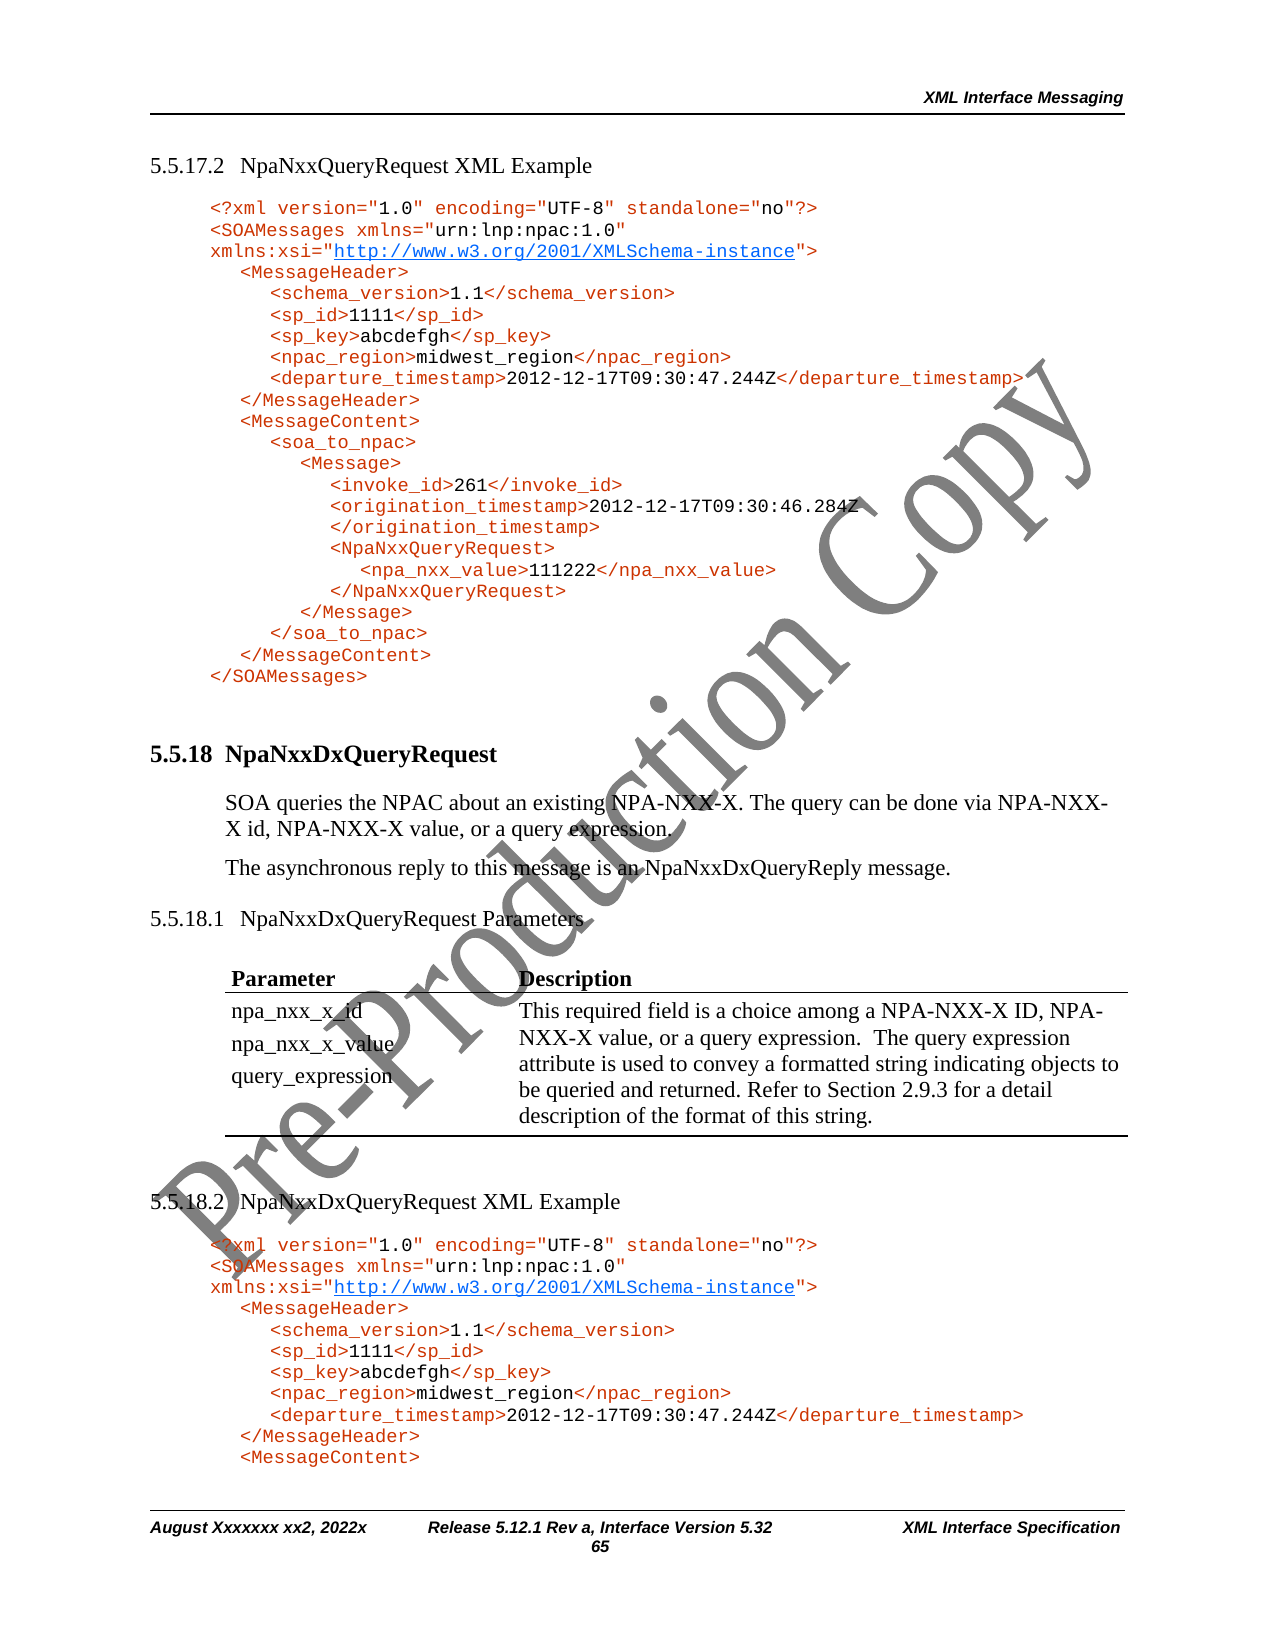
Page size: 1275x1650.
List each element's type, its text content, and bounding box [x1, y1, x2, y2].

text </Message> [300, 603, 1125, 624]
text <MessageHeader> [240, 263, 1125, 284]
text <npac_region>midwest_region</npac_region> [270, 348, 1125, 369]
text <SOAMessages xmlns="urn:lnp:npac:1.0" xmlns:xsi="http://www.w3.org/2001/XMLSchema-instance"> [210, 220, 1125, 263]
text </NpaNxxQueryRequest> [330, 582, 1125, 603]
subtitle NpaNxxDxQueryRequest XML Example [150, 1188, 1125, 1214]
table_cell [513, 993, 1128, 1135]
text <departure_timestamp>2012-12-17T09:30:47.244Z</departure_timestamp> [270, 1405, 1125, 1427]
subtitle NpaNxxQueryRequest XML Example [150, 152, 1125, 178]
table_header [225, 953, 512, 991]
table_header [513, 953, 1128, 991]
text <?xml version="1.0" encoding="UTF-8" standalone="no"?> [210, 199, 1125, 220]
text <npa_nxx_value>111222</npa_nxx_value> [360, 560, 1125, 582]
text <sp_id>1111</sp_id> [270, 305, 1125, 327]
text </MessageHeader> [240, 390, 1125, 412]
text SOA queries the NPAC about an existing NPA-NXX-X. The query can be done via NPA-NXX-X id, NPA-NXX-X value, or a query expression. [225, 789, 1125, 842]
text <sp_key>abcdefgh</sp_key> [270, 1363, 1125, 1384]
text </MessageHeader> [240, 1427, 1125, 1448]
text The asynchronous reply to this message is an NpaNxxDxQueryReply message. [225, 854, 1125, 880]
text <schema_version>1.1</schema_version> [270, 284, 1125, 305]
text </SOAMessages> [210, 667, 1125, 688]
text <sp_key>abcdefgh</sp_key> [270, 327, 1125, 348]
text <invoke_id>261</invoke_id> <origination_timestamp>2012-12-17T09:30:46.284Z </origination_timestamp> [330, 475, 1125, 539]
text <MessageContent> [240, 412, 1125, 433]
text </soa_to_npac> [270, 624, 1125, 645]
text <MessageContent> [240, 1448, 1125, 1469]
text <sp_id>1111</sp_id> [270, 1342, 1125, 1363]
text <npac_region>midwest_region</npac_region> [270, 1384, 1125, 1405]
text <MessageHeader> [240, 1299, 1125, 1320]
text <departure_timestamp>2012-12-17T09:30:47.244Z</departure_timestamp> [270, 369, 1125, 390]
subtitle NpaNxxDxQueryRequest Parameters [150, 905, 1125, 932]
text <schema_version>1.1</schema_version> [270, 1320, 1125, 1342]
text <soa_to_npac> [270, 433, 1125, 454]
text <?xml version="1.0" encoding="UTF-8" standalone="no"?> [210, 1235, 1125, 1257]
subtitle NpaNxxDxQueryRequest [150, 739, 1125, 768]
text </MessageContent> [240, 645, 1125, 667]
text <SOAMessages xmlns="urn:lnp:npac:1.0" xmlns:xsi="http://www.w3.org/2001/XMLSchema-instance"> [210, 1257, 1125, 1299]
text <NpaNxxQueryRequest> [330, 539, 1125, 560]
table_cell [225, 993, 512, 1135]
text <Message> [300, 454, 1125, 475]
